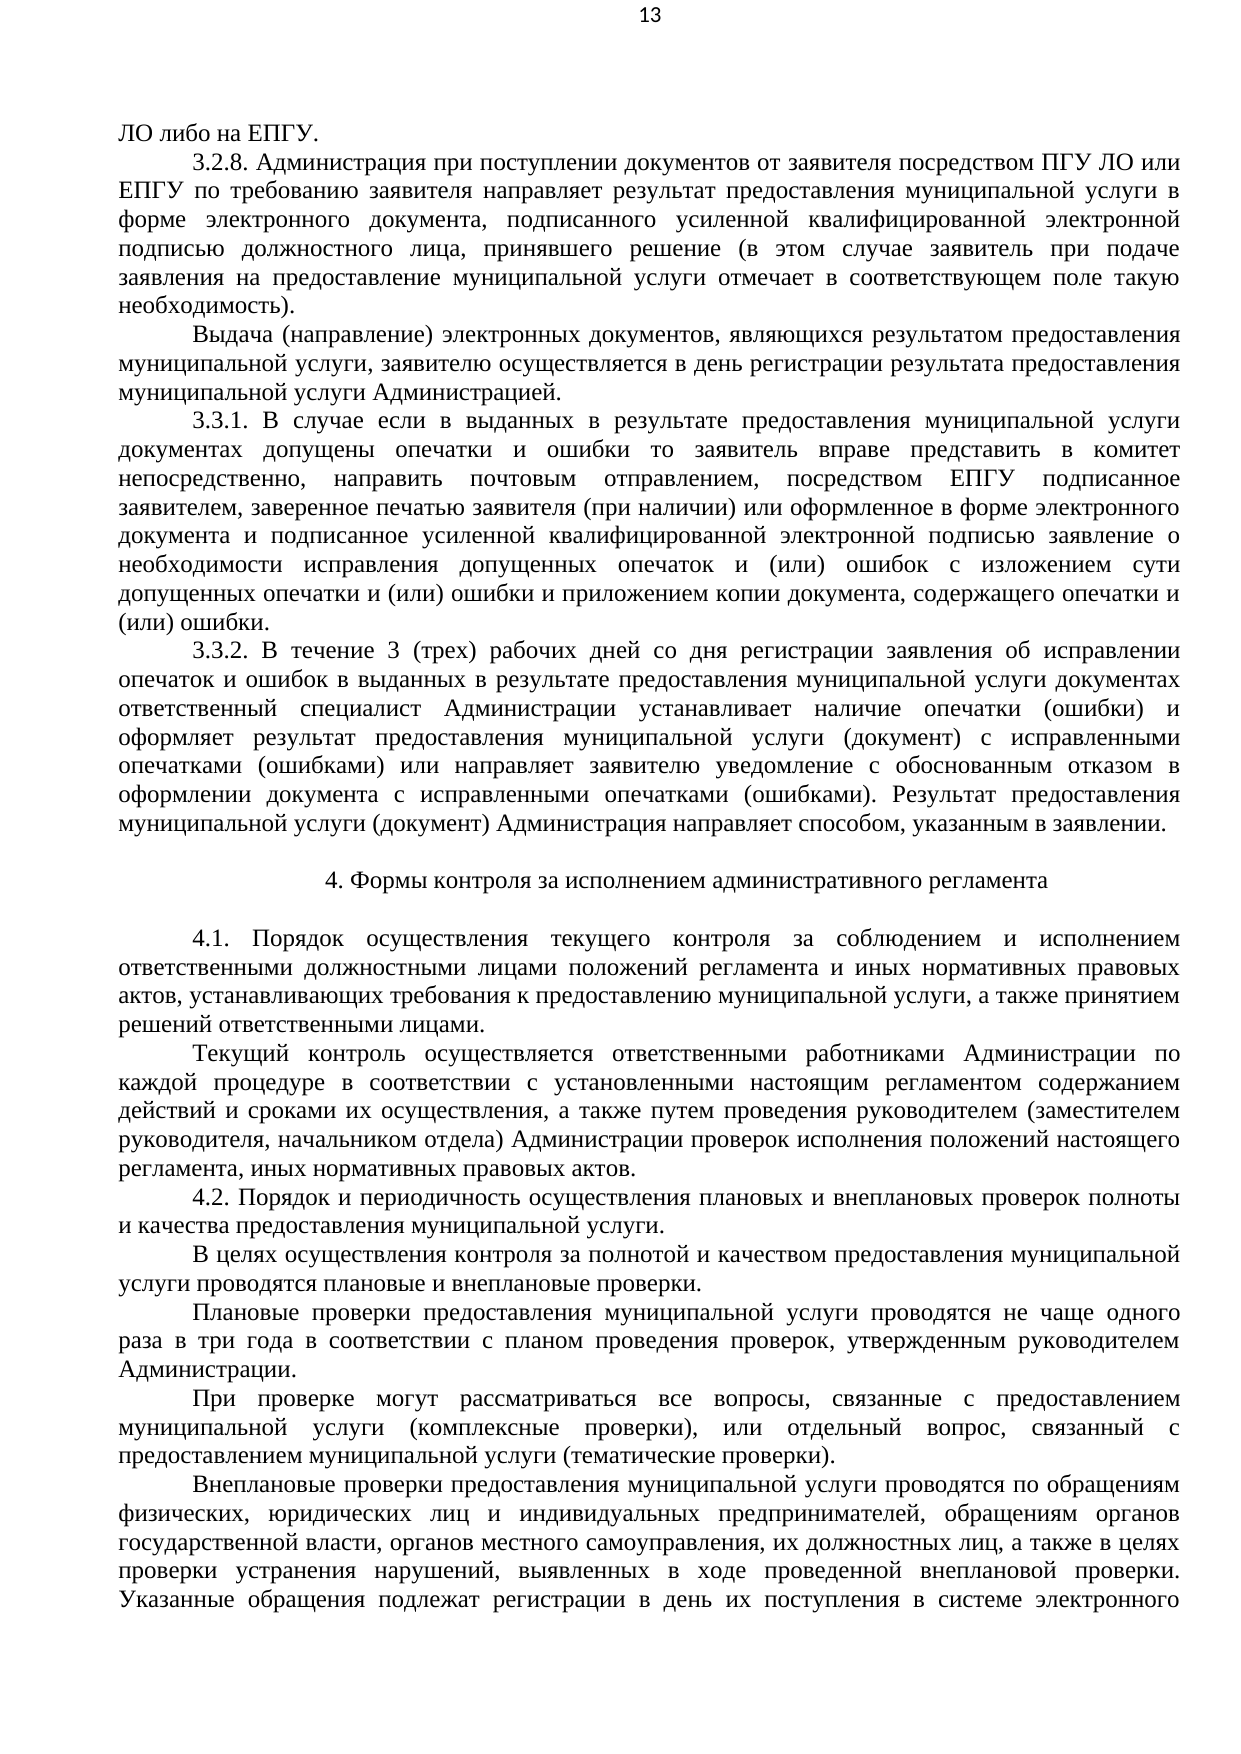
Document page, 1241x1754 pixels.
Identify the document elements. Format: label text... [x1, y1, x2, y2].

text 4.2. Порядок и периодичность осуществления плановых и внеплановых проверок полноты и качества предоставления муниципальной услуги. [118, 1182, 1181, 1239]
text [118, 1469, 1181, 1613]
text 3.3.2. В течение 3 (трех) рабочих дней со дня регистрации заявления об исправлении опечаток и ошибок в выданных в результате предоставления муниципальной услуги документах ответственный специалист Администрации устанавливает наличие опечатки (ошибки) и оформляет результат предоставления муниципальной услуги (документ) с исправленными опечатками (ошибками) или направляет заявителю уведомление с обоснованным отказом в оформлении документа с исправленными опечатками (ошибками). Результат предоставления муниципальной услуги (документ) Администрация направляет способом, указанным в заявлении. [118, 636, 1181, 837]
text 3.3.1. В случае если в выданных в результате предоставления муниципальной услуги документах допущены опечатки и ошибки то заявитель вправе представить в комитет непосредственно, направить почтовым отправлением, посредством ЕПГУ подписанное заявителем, заверенное печатью заявителя (при наличии) или оформленное в форме электронного документа и подписанное усиленной квалифицированной электронной подписью заявление о необходимости исправления допущенных опечаток и (или) ошибок с изложением сути допущенных опечатки и (или) ошибки и приложением копии документа, содержащего опечатки и (или) ошибки. [118, 406, 1181, 636]
text Плановые проверки предоставления муниципальной услуги проводятся не чаще одного раза в три года в соответствии с планом проведения проверок, утвержденным руководителем Администрации. [118, 1297, 1181, 1383]
text 4.1. Порядок осуществления текущего контроля за соблюдением и исполнением ответственными должностными лицами положений регламента и иных нормативных правовых актов, устанавливающих требования к предоставлению муниципальной услуги, а также принятием решений ответственными лицами. [118, 923, 1181, 1038]
text Текущий контроль осуществляется ответственными работниками Администрации по каждой процедуре в соответствии с установленными настоящим регламентом содержанием действий и сроками их осуществления, а также путем проведения руководителем (заместителем руководителя, начальником отдела) Администрации проверок исполнения положений настоящего регламента, иных нормативных правовых актов. [118, 1038, 1181, 1182]
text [118, 118, 1181, 147]
text При проверке могут рассматриваться все вопросы, связанные с предоставлением муниципальной услуги (комплексные проверки), или отдельный вопрос, связанный с предоставлением муниципальной услуги (тематические проверки). [118, 1383, 1181, 1469]
text 4. Формы контроля за исполнением административного регламента [118, 866, 1181, 894]
text Выдача (направление) электронных документов, являющихся результатом предоставления муниципальной услуги, заявителю осуществляется в день регистрации результата предоставления муниципальной услуги Администрацией. [118, 319, 1181, 406]
text 3.2.8. Администрация при поступлении документов от заявителя посредством ПГУ ЛО или ЕПГУ по требованию заявителя направляет результат предоставления муниципальной услуги в форме электронного документа, подписанного усиленной квалифицированной электронной подписью должностного лица, принявшего решение (в этом случае заявитель при подаче заявления на предоставление муниципальной услуги отмечает в соответствующем поле такую необходимость). [118, 147, 1181, 319]
text В целях осуществления контроля за полнотой и качеством предоставления муниципальной услуги проводятся плановые и внеплановые проверки. [118, 1239, 1181, 1297]
